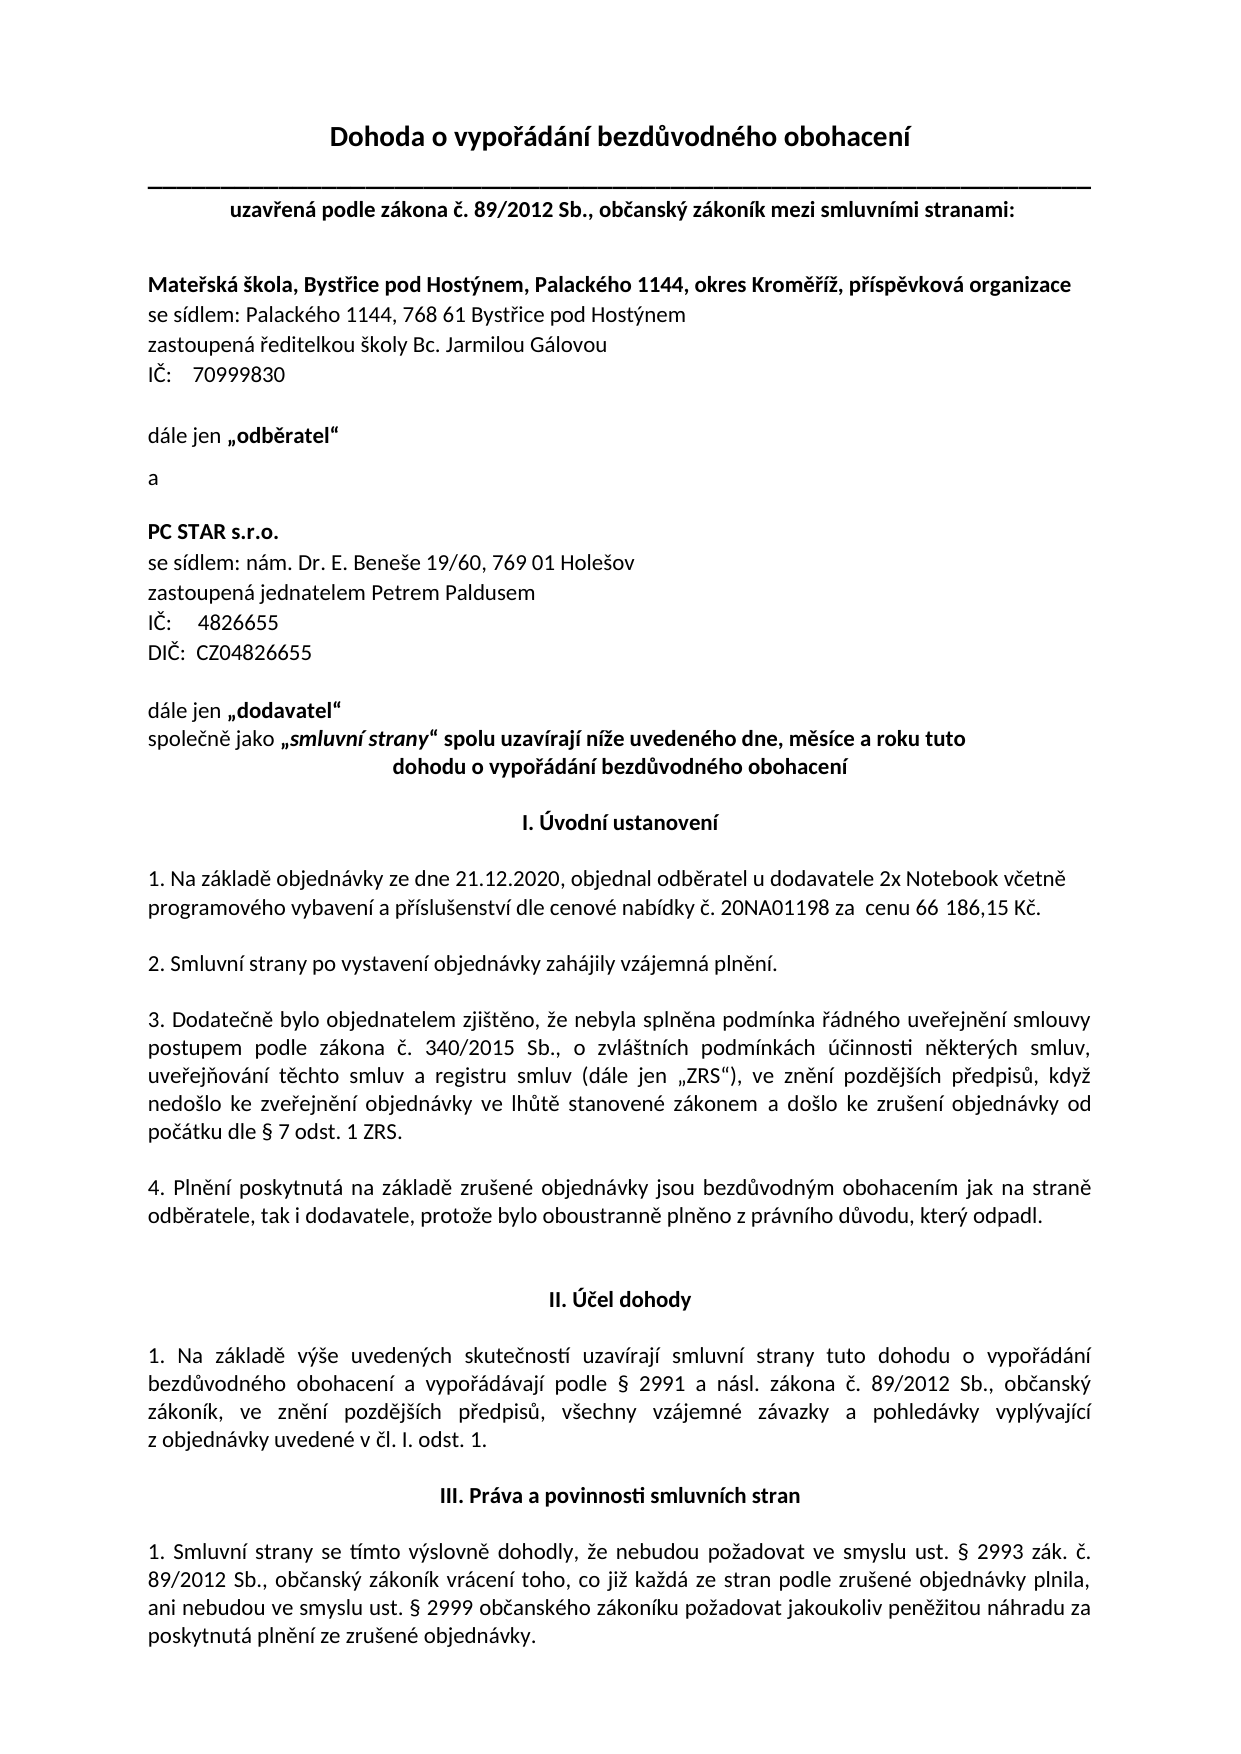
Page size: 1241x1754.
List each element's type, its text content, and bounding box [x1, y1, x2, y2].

text DIČ: CZ04826655 [148, 638, 1093, 666]
text Dohoda o vypořádání bezdůvodného obohacení [148, 118, 1093, 154]
text IČ: 4826655 [148, 608, 1093, 636]
text PC STAR s.r.o. [148, 517, 1093, 545]
text _________________________________________________________________ [148, 157, 1093, 192]
text 1. Na základě výše uvedených skutečností uzavírají smluvní strany tuto dohodu o vypořádání bezdůvodného obohacení a vypořádávají podle § 2991 a násl. zákona č. 89/2012 Sb., občanský zákoník, ve znění pozdějších předpisů, všechny vzájemné závazky a pohledávky vyplývající z objednávky uvedené v čl. I. odst. 1. [148, 1341, 1093, 1453]
text společně jako „smluvní strany“ spolu uzavírají níže uvedeného dne, měsíce a roku tuto [148, 724, 1093, 752]
text 4. Plnění poskytnutá na základě zrušené objednávky jsou bezdůvodným obohacením jak na straně odběratele, tak i dodavatele, protože bylo oboustranně plněno z právního důvodu, který odpadl. [148, 1173, 1093, 1229]
text 3. Dodatečně bylo objednatelem zjištěno, že nebyla splněna podmínka řádného uveřejnění smlouvy postupem podle zákona č. 340/2015 Sb., o zvláštních podmínkách účinnosti některých smluv, uveřejňování těchto smluv a registru smluv (dále jen „ZRS“), ve znění pozdějších předpisů, když nedošlo ke zveřejnění objednávky ve lhůtě stanovené zákonem a došlo ke zrušení objednávky od počátku dle § 7 odst. 1 ZRS. [148, 1005, 1093, 1145]
text se sídlem: nám. Dr. E. Beneše 19/60, 769 01 Holešov [148, 548, 1093, 576]
text zastoupená jednatelem Petrem Paldusem [148, 578, 1093, 606]
text II. Účel dohody [148, 1285, 1093, 1313]
text 1. Smluvní strany se tímto výslovně dohodly, že nebudou požadovat ve smyslu ust. § 2993 zák. č. 89/2012 Sb., občanský zákoník vrácení toho, co již každá ze stran podle zrušené objednávky plnila, ani nebudou ve smyslu ust. § 2999 občanského zákoníku požadovat jakoukoliv peněžitou náhradu za poskytnutá plnění ze zrušené objednávky. [148, 1537, 1093, 1649]
text se sídlem: Palackého 1144, 768 61 Bystřice pod Hostýnem [148, 300, 1093, 328]
text dohodu o vypořádání bezdůvodného obohacení [148, 752, 1093, 781]
text Mateřská škola, Bystřice pod Hostýnem, Palackého 1144, okres Kroměříž, příspěvková organizace [148, 270, 1093, 298]
text dále jen „odběratel“ [148, 421, 1093, 449]
text 2. Smluvní strany po vystavení objednávky zahájily vzájemná plnění. [148, 949, 1093, 977]
text zastoupená ředitelkou školy Bc. Jarmilou Gálovou [148, 330, 1093, 358]
text III. Práva a povinnosti smluvních stran [148, 1481, 1093, 1509]
text 1. Na základě objednávky ze dne 21.12.2020, objednal odběratel u dodavatele 2x Notebook včetně programového vybavení a příslušenství dle cenové nabídky č. 20NA01198 za cenu 66 186,15 Kč. [148, 864, 1093, 921]
text a [148, 463, 1093, 491]
text IČ: 70999830 [148, 361, 1093, 388]
subtitle uzavřená podle zákona č. 89/2012 Sb., občanský zákoník mezi smluvními stranami: [148, 195, 1093, 223]
text I. Úvodní ustanovení [148, 808, 1093, 837]
text dále jen „dodavatel“ [148, 696, 1093, 724]
